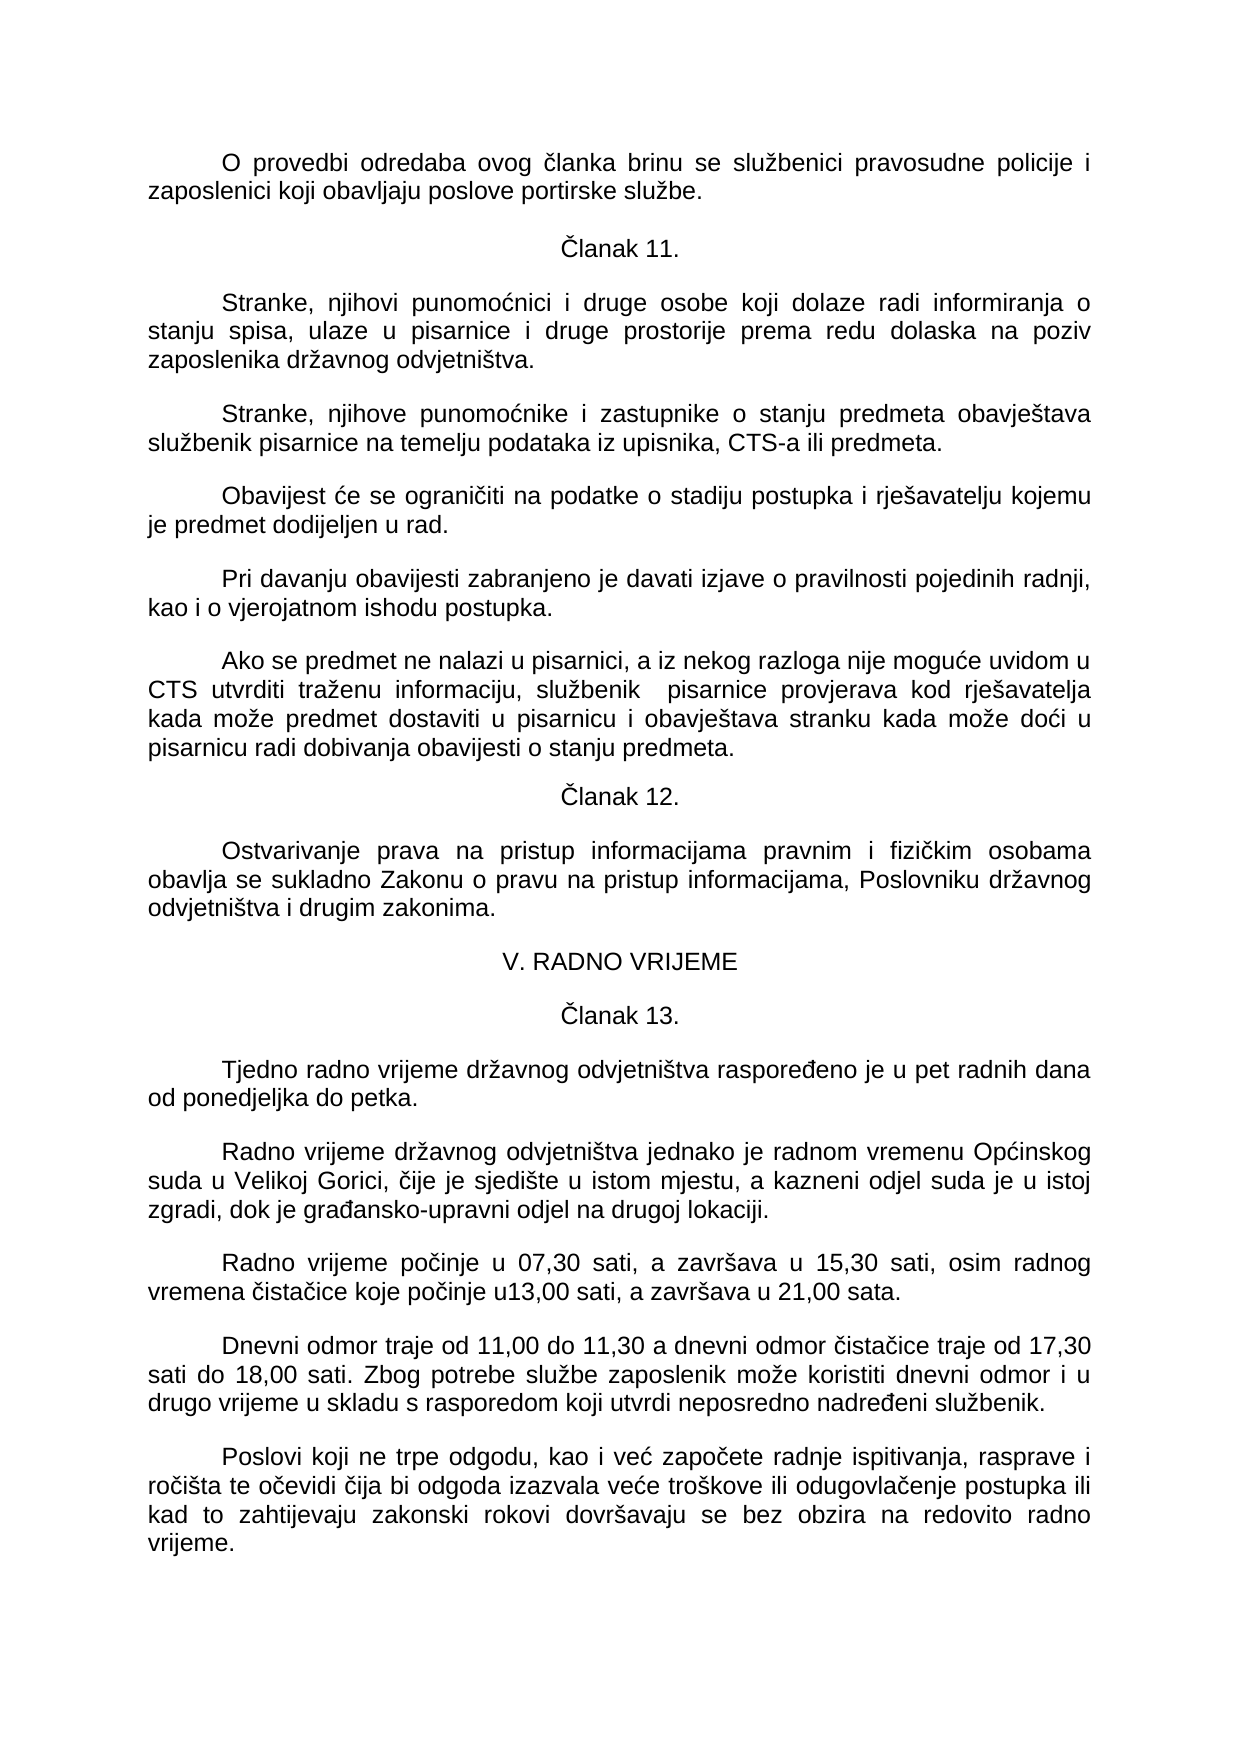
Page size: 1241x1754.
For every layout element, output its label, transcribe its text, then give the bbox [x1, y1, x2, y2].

text Ostvarivanje prava na pristup informacijama pravnim i fizičkim osobama obavlja se sukladno Zakonu o pravu na pristup informacijama, Poslovniku državnog odvjetništva i drugim zakonima. [148, 836, 1093, 922]
text Ako se predmet ne nalazi u pisarnici, a iz nekog razloga nije moguće uvidom u CTS utvrditi traženu informaciju, službenik pisarnice provjerava kod rješavatelja kada može predmet dostaviti u pisarnicu i obavještava stranku kada može doći u pisarnicu radi dobivanja obavijesti o stanju predmeta. [148, 646, 1093, 761]
text Članak 11. [148, 234, 1093, 263]
text V. RADNO VRIJEME [148, 947, 1093, 976]
text Članak 13. [148, 1001, 1093, 1030]
text Dnevni odmor traje od 11,00 do 11,30 a dnevni odmor čistačice traje od 17,30 sati do 18,00 sati. Zbog potrebe službe zaposlenik može koristiti dnevni odmor i u drugo vrijeme u skladu s rasporedom koji utvrdi neposredno nadređeni službenik. [148, 1331, 1093, 1417]
text O provedbi odredaba ovog članka brinu se službenici pravosudne policije i zaposlenici koji obavljaju poslove portirske službe. [148, 148, 1093, 205]
text Pri davanju obavijesti zabranjeno je davati izjave o pravilnosti pojedinih radnji, kao i o vjerojatnom ishodu postupka. [148, 564, 1093, 621]
text Obavijest će se ograničiti na podatke o stadiju postupka i rješavatelju kojemu je predmet dodijeljen u rad. [148, 481, 1093, 539]
text Radno vrijeme državnog odvjetništva jednako je radnom vremenu Općinskog suda u Velikoj Gorici, čije je sjedište u istom mjestu, a kazneni odjel suda je u istoj zgradi, dok je građansko-upravni odjel na drugoj lokaciji. [148, 1137, 1093, 1223]
text Poslovi koji ne trpe odgodu, kao i već započete radnje ispitivanja, rasprave i ročišta te očevidi čija bi odgoda izazvala veće troškove ili odugovlačenje postupka ili kad to zahtijevaju zakonski rokovi dovršavaju se bez obzira na redovito radno vrijeme. [148, 1442, 1093, 1557]
text Radno vrijeme počinje u 07,30 sati, a završava u 15,30 sati, osim radnog vremena čistačice koje počinje u13,00 sati, a završava u 21,00 sata. [148, 1248, 1093, 1306]
text Članak 12. [148, 782, 1093, 811]
text Stranke, njihovi punomoćnici i druge osobe koji dolaze radi informiranja o stanju spisa, ulaze u pisarnice i druge prostorije prema redu dolaska na poziv zaposlenika državnog odvjetništva. [148, 288, 1093, 374]
text Stranke, njihove punomoćnike i zastupnike o stanju predmeta obavještava službenik pisarnice na temelju podataka iz upisnika, CTS-a ili predmeta. [148, 399, 1093, 456]
text Tjedno radno vrijeme državnog odvjetništva raspoređeno je u pet radnih dana od ponedjeljka do petka. [148, 1055, 1093, 1112]
